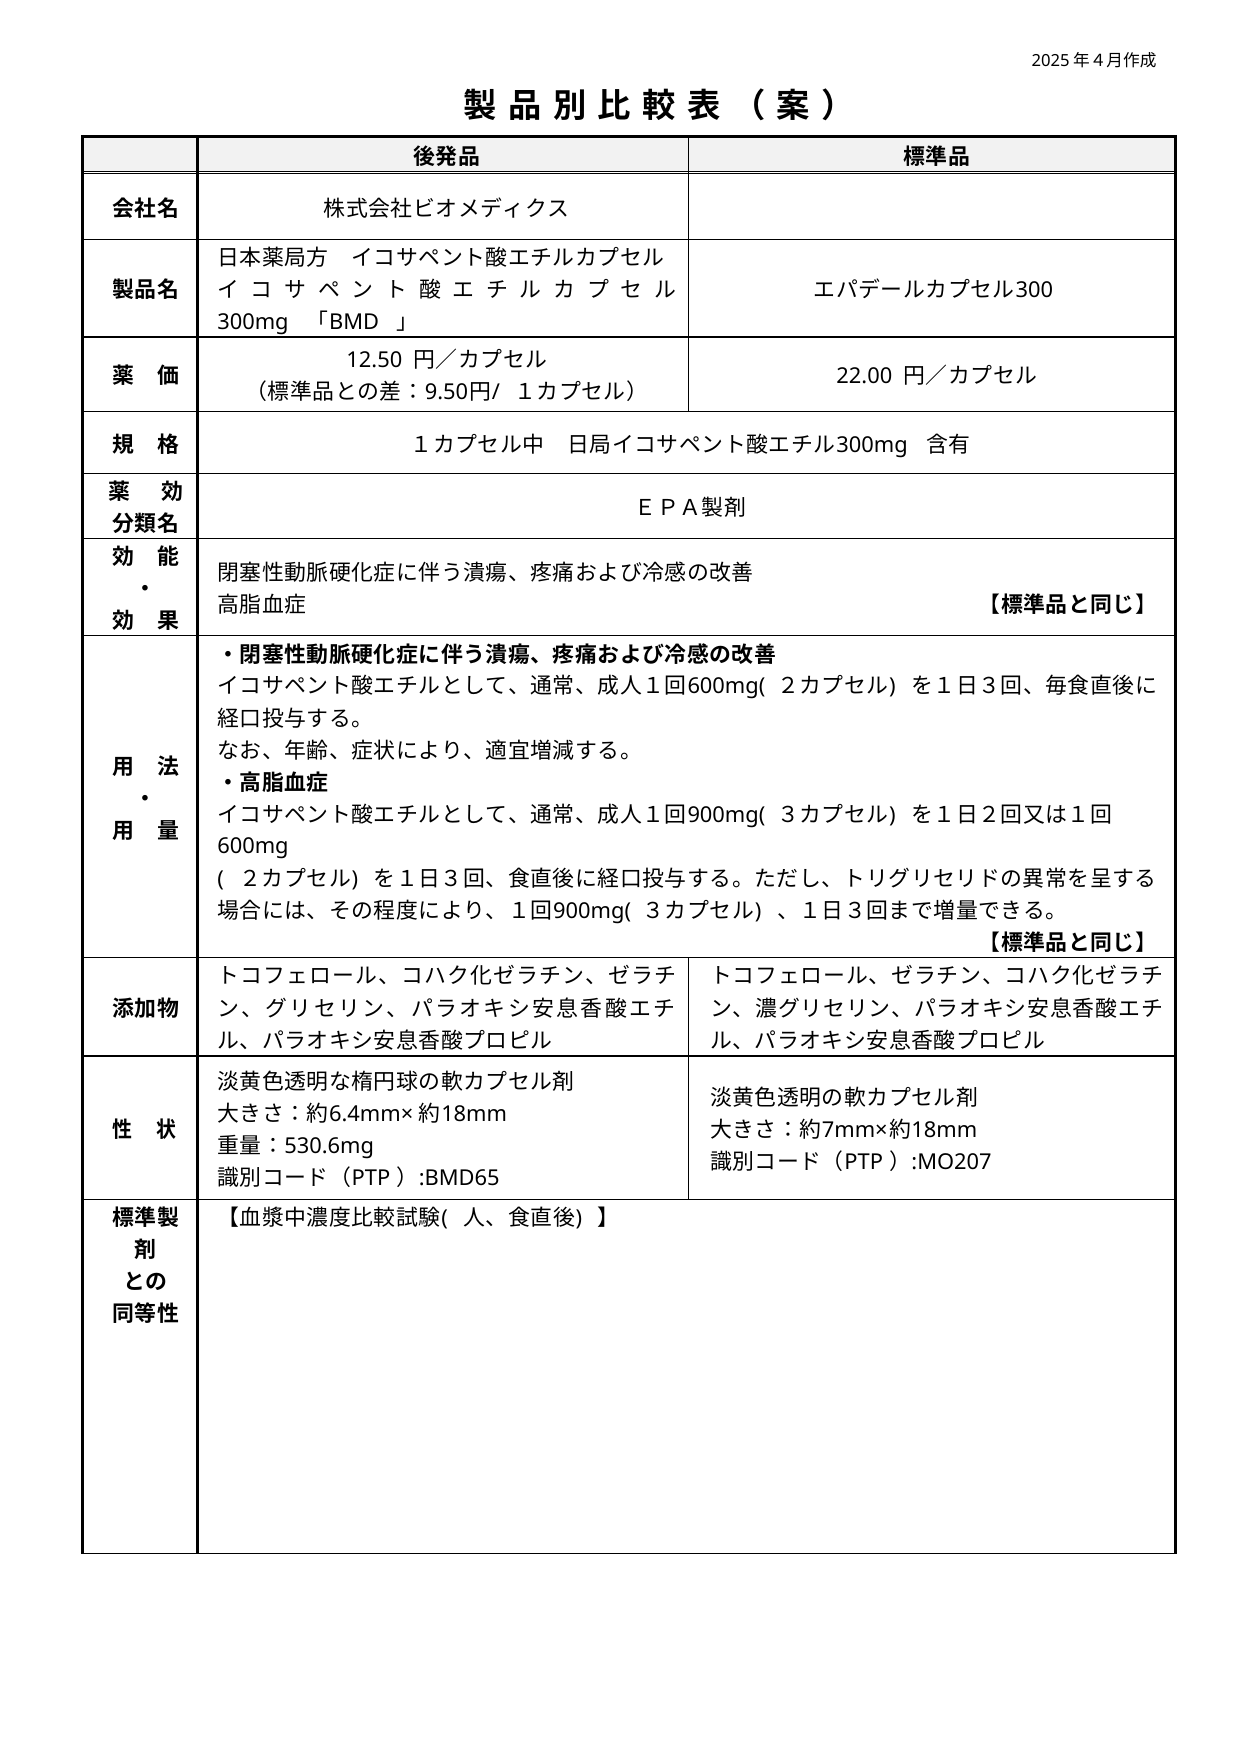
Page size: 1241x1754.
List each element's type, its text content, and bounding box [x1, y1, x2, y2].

table_cell 【血漿中濃度比較試験(人、食直後)】 [199, 1200, 1174, 1553]
table_cell エパデールカプセル300 [689, 240, 1174, 336]
table_cell 淡黄色透明な楕円球の軟カプセル剤 大きさ：約6.4mm×約18mm 重量：530.6mg 識別コード（PTP）:BMD65 [199, 1057, 688, 1199]
table_cell 閉塞性動脈硬化症に伴う潰瘍、疼痛および冷感の改善 高脂血症 【標準品と同じ】 [199, 539, 1174, 635]
table_cell 日本薬局方 イコサペント酸エチルカプセル イコサペント酸エチルカプセル300mg「BMD」 [199, 240, 688, 336]
table_cell 淡黄色透明の軟カプセル剤 大きさ：約7mm×約18mm 識別コード（PTP）:MO207 [689, 1057, 1174, 1199]
table_cell トコフェロール、コハク化ゼラチン、ゼラチン、グリセリン、パラオキシ安息香酸エチル、パラオキシ安息香酸プロピル [199, 958, 688, 1055]
table_cell 効 能 ・ 効 果 [84, 539, 196, 635]
table_cell 用 法 ・ 用 量 [84, 636, 196, 957]
table_cell 標準製剤 との 同等性 [84, 1200, 196, 1553]
table_cell 添加物 [84, 958, 196, 1055]
table_cell 株式会社ビオメディクス [199, 174, 688, 239]
table_cell １カプセル中 日局イコサペント酸エチル300mg含有 [199, 412, 1174, 473]
table_cell [689, 174, 1174, 239]
table_cell 規 格 [84, 412, 196, 473]
table_cell 薬効 分類名 [84, 474, 196, 538]
table_cell 性 状 [84, 1057, 196, 1199]
text 製品別比較表（案） [83, 71, 1158, 135]
table_header [84, 138, 196, 171]
table_cell 12.50円／カプセル （標準品との差：9.50円/１カプセル） [199, 338, 688, 411]
table_cell ・閉塞性動脈硬化症に伴う潰瘍、疼痛および冷感の改善 イコサペント酸エチルとして、通常、成人１回600mg(２カプセル)を１日３回、毎食直後に経口投与する。 なお、年齢、症状により、適宜増減する。 ・高脂血症 イコサペント酸エチルとして、通常、成人１回900mg(３カプセル)を１日２回又は１回600mg (２カプセル)を１日３回、食直後に経口投与する。ただし、トリグリセリドの異常を呈する場合には、その程度により、１回900mg(３カプセル)、１日３回まで増量できる。 【標準品と同じ】 [199, 636, 1174, 957]
table_cell 会社名 [84, 174, 196, 239]
table_header 後発品 [199, 138, 688, 171]
table_cell 22.00円／カプセル [689, 338, 1174, 411]
table_cell トコフェロール、ゼラチン、コハク化ゼラチン、濃グリセリン、パラオキシ安息香酸エチル、パラオキシ安息香酸プロピル [689, 958, 1174, 1055]
table_cell 薬 価 [84, 338, 196, 411]
table_cell 製品名 [84, 240, 196, 336]
table_cell ＥＰＡ製剤 [199, 474, 1174, 538]
table_header 標準品 [689, 138, 1174, 171]
